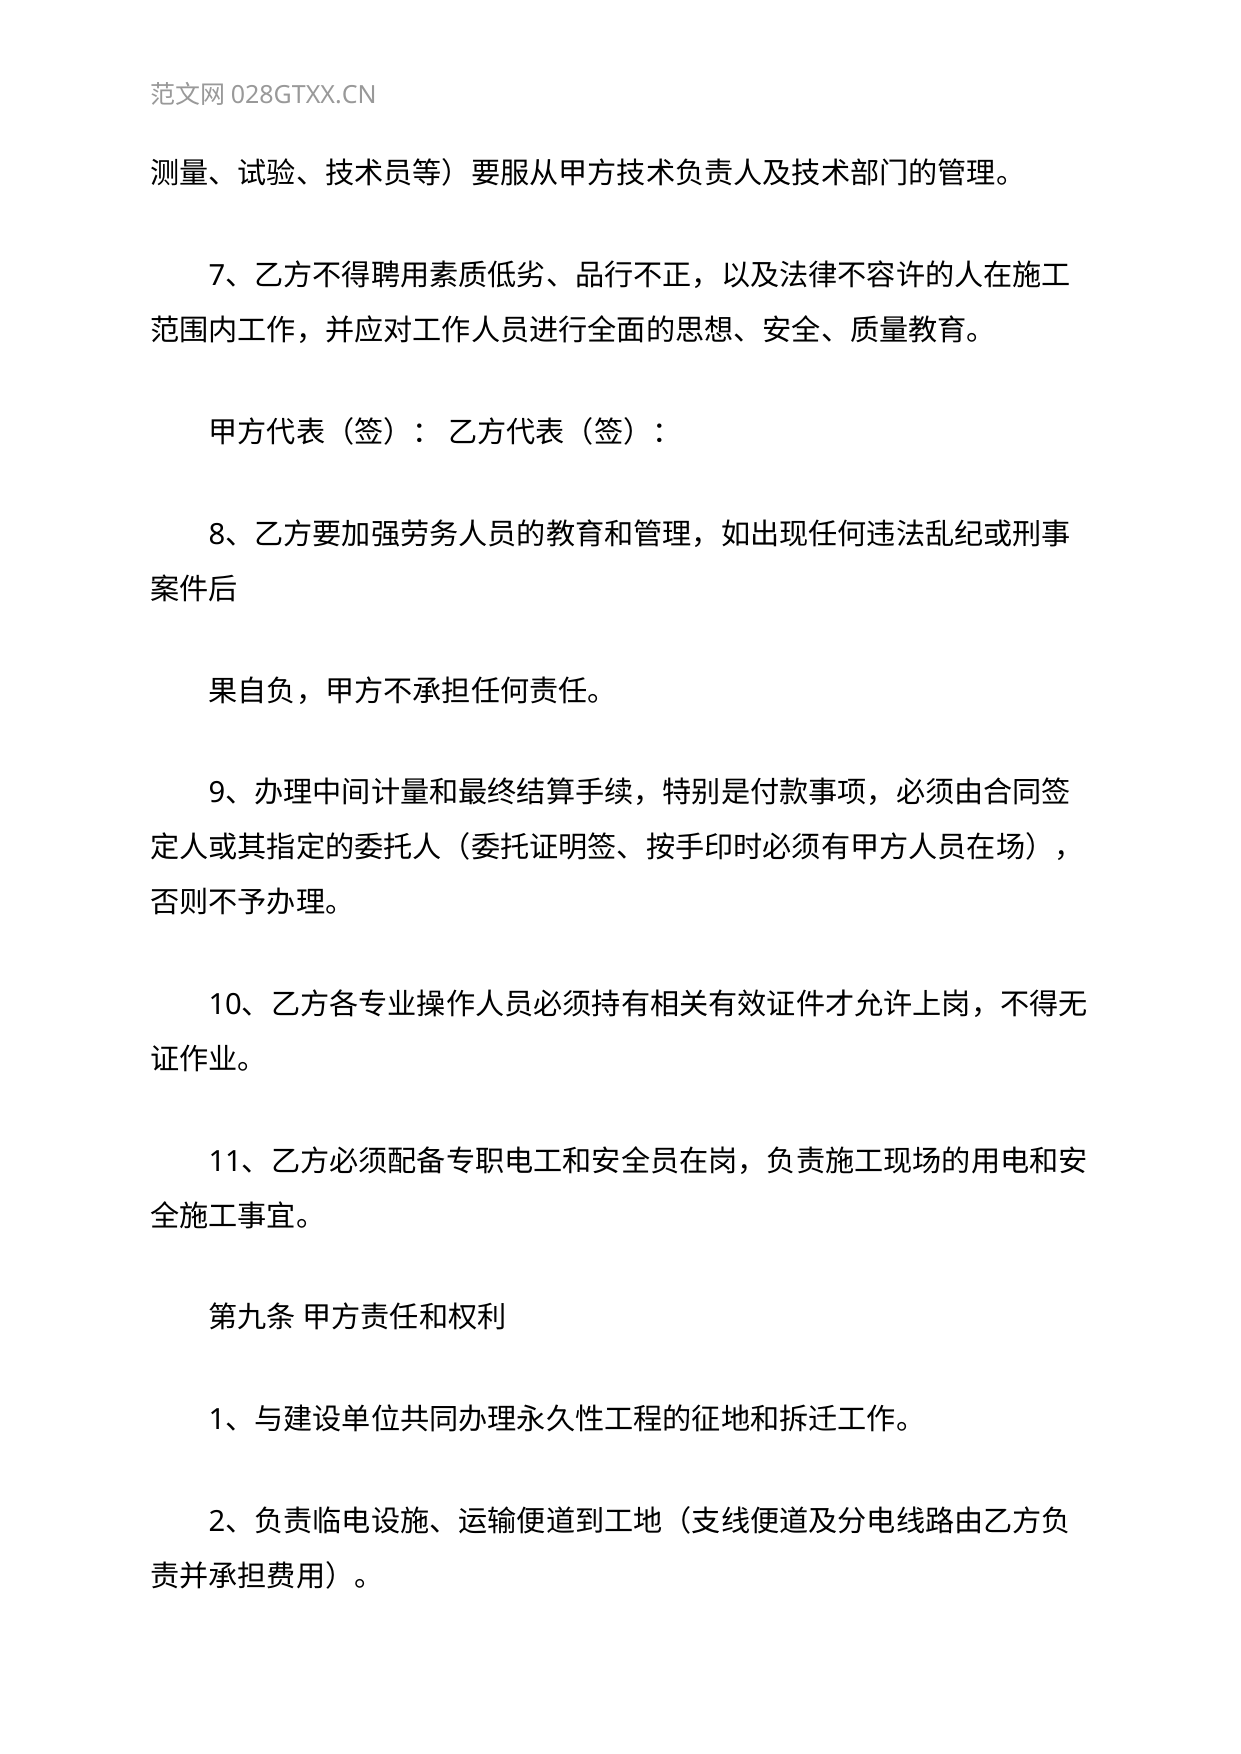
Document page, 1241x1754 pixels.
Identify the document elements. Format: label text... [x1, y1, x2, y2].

text 甲方代表（签）： 乙方代表（签）： [150, 408, 1090, 451]
text 10、乙方各专业操作人员必须持有相关有效证件才允许上岗，不得无证作业。 [150, 981, 1090, 1078]
text 1、与建设单位共同办理永久性工程的征地和拆迁工作。 [150, 1396, 1090, 1438]
text 7、乙方不得聘用素质低劣、品行不正，以及法律不容许的人在施工范围内工作，并应对工作人员进行全面的思想、安全、质量教育。 [150, 252, 1090, 349]
text 11、乙方必须配备专职电工和安全员在岗，负责施工现场的用电和安全施工事宜。 [150, 1137, 1090, 1234]
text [150, 150, 1090, 192]
text 2、负责临电设施、运输便道到工地（支线便道及分电线路由乙方负责并承担费用）。 [150, 1498, 1090, 1595]
text 8、乙方要加强劳务人员的教育和管理，如出现任何违法乱纪或刑事案件后 [150, 510, 1090, 608]
text 9、办理中间计量和最终结算手续，特别是付款事项，必须由合同签定人或其指定的委托人（委托证明签、按手印时必须有甲方人员在场），否则不予办理。 [150, 769, 1090, 921]
text 第九条 甲方责任和权利 [150, 1294, 1090, 1336]
text 果自负，甲方不承担任何责任。 [150, 667, 1090, 709]
